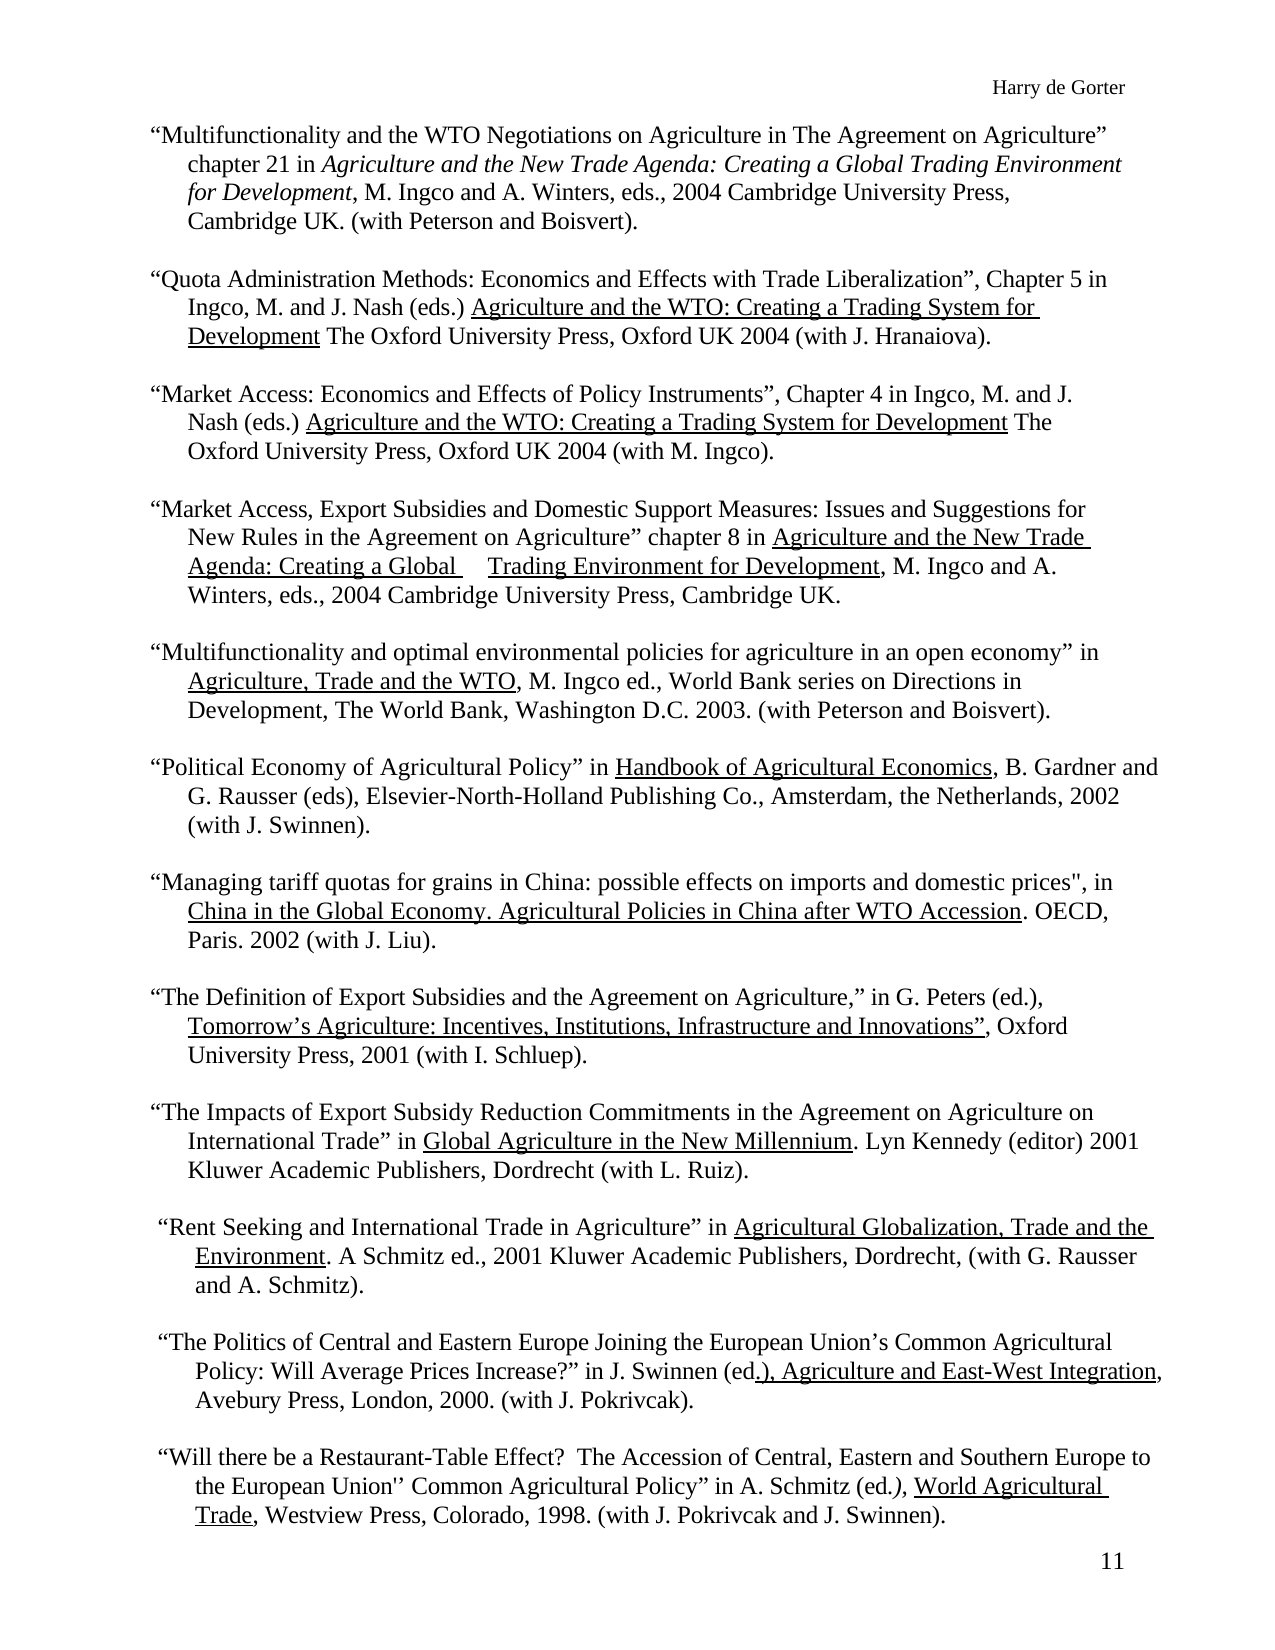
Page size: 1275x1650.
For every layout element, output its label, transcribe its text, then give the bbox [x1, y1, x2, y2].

text “Political Economy of Agricultural Policy” in Handbook of Agricultural Economics, B. Gardner and G. Rausser (eds), Elsevier-North-Holland Publishing Co., Amsterdam, the Netherlands, 2002 (with J. Swinnen). [150, 752, 1162, 839]
text “Market Access: Economics and Effects of Policy Instruments”, Chapter 4 in Ingco, M. and J. Nash (eds.) Agriculture and the WTO: Creating a Trading System for Development The Oxford University Press, Oxford UK 2004 (with M. Ingco). [150, 379, 1125, 465]
subtitle “Market Access, Export Subsidies and Domestic Support Measures: Issues and Suggestions for New Rules in the Agreement on Agriculture” chapter 8 in Agriculture and the New Trade Agenda: Creating a Global Trading Environment for Development, M. Ingco and A. Winters, eds., 2004 Cambridge University Press, Cambridge UK. [150, 494, 1125, 609]
text “Will there be a Restaurant-Table Effect? The Accession of Central, Eastern and Southern Europe to the European Union'’ Common Agricultural Policy” in A. Schmitz (ed.), World Agricultural Trade, Westview Press, Colorado, 1998. (with J. Pokrivcak and J. Swinnen). [157, 1442, 1162, 1529]
text “Rent Seeking and International Trade in Agriculture” in Agricultural Globalization, Trade and the Environment. A Schmitz ed., 2001 Kluwer Academic Publishers, Dordrecht, (with G. Rausser and A. Schmitz). [157, 1212, 1162, 1299]
text “Multifunctionality and optimal environmental policies for agriculture in an open economy” in Agriculture, Trade and the WTO, M. Ingco ed., World Bank series on Directions in Development, The World Bank, Washington D.C. 2003. (with Peterson and Boisvert). [150, 637, 1125, 724]
text “Managing tariff quotas for grains in China: possible effects on imports and domestic prices", in China in the Global Economy. Agricultural Policies in China after WTO Accession. OECD, Paris. 2002 (with J. Liu). [150, 867, 1125, 954]
text “The Definition of Export Subsidies and the Agreement on Agriculture,” in G. Peters (ed.), Tomorrow’s Agriculture: Incentives, Institutions, Infrastructure and Innovations”, Oxford University Press, 2001 (with I. Schluep). [150, 982, 1162, 1069]
text “The Politics of Central and Eastern Europe Joining the European Union’s Common Agricultural Policy: Will Average Prices Increase?” in J. Swinnen (ed.), Agriculture and East-West Integration, Avebury Press, London, 2000. (with J. Pokrivcak). [157, 1327, 1162, 1414]
text “Quota Administration Methods: Economics and Effects with Trade Liberalization”, Chapter 5 in Ingco, M. and J. Nash (eds.) Agriculture and the WTO: Creating a Trading System for Development The Oxford University Press, Oxford UK 2004 (with J. Hranaiova). [150, 264, 1125, 350]
text “Multifunctionality and the WTO Negotiations on Agriculture in The Agreement on Agriculture” chapter 21 in Agriculture and the New Trade Agenda: Creating a Global Trading Environment for Development, M. Ingco and A. Winters, eds., 2004 Cambridge University Press, Cambridge UK. (with Peterson and Boisvert). [150, 120, 1125, 235]
text “The Impacts of Export Subsidy Reduction Commitments in the Agreement on Agriculture on International Trade” in Global Agriculture in the New Millennium. Lyn Kennedy (editor) 2001 Kluwer Academic Publishers, Dordrecht (with L. Ruiz). [150, 1097, 1162, 1184]
